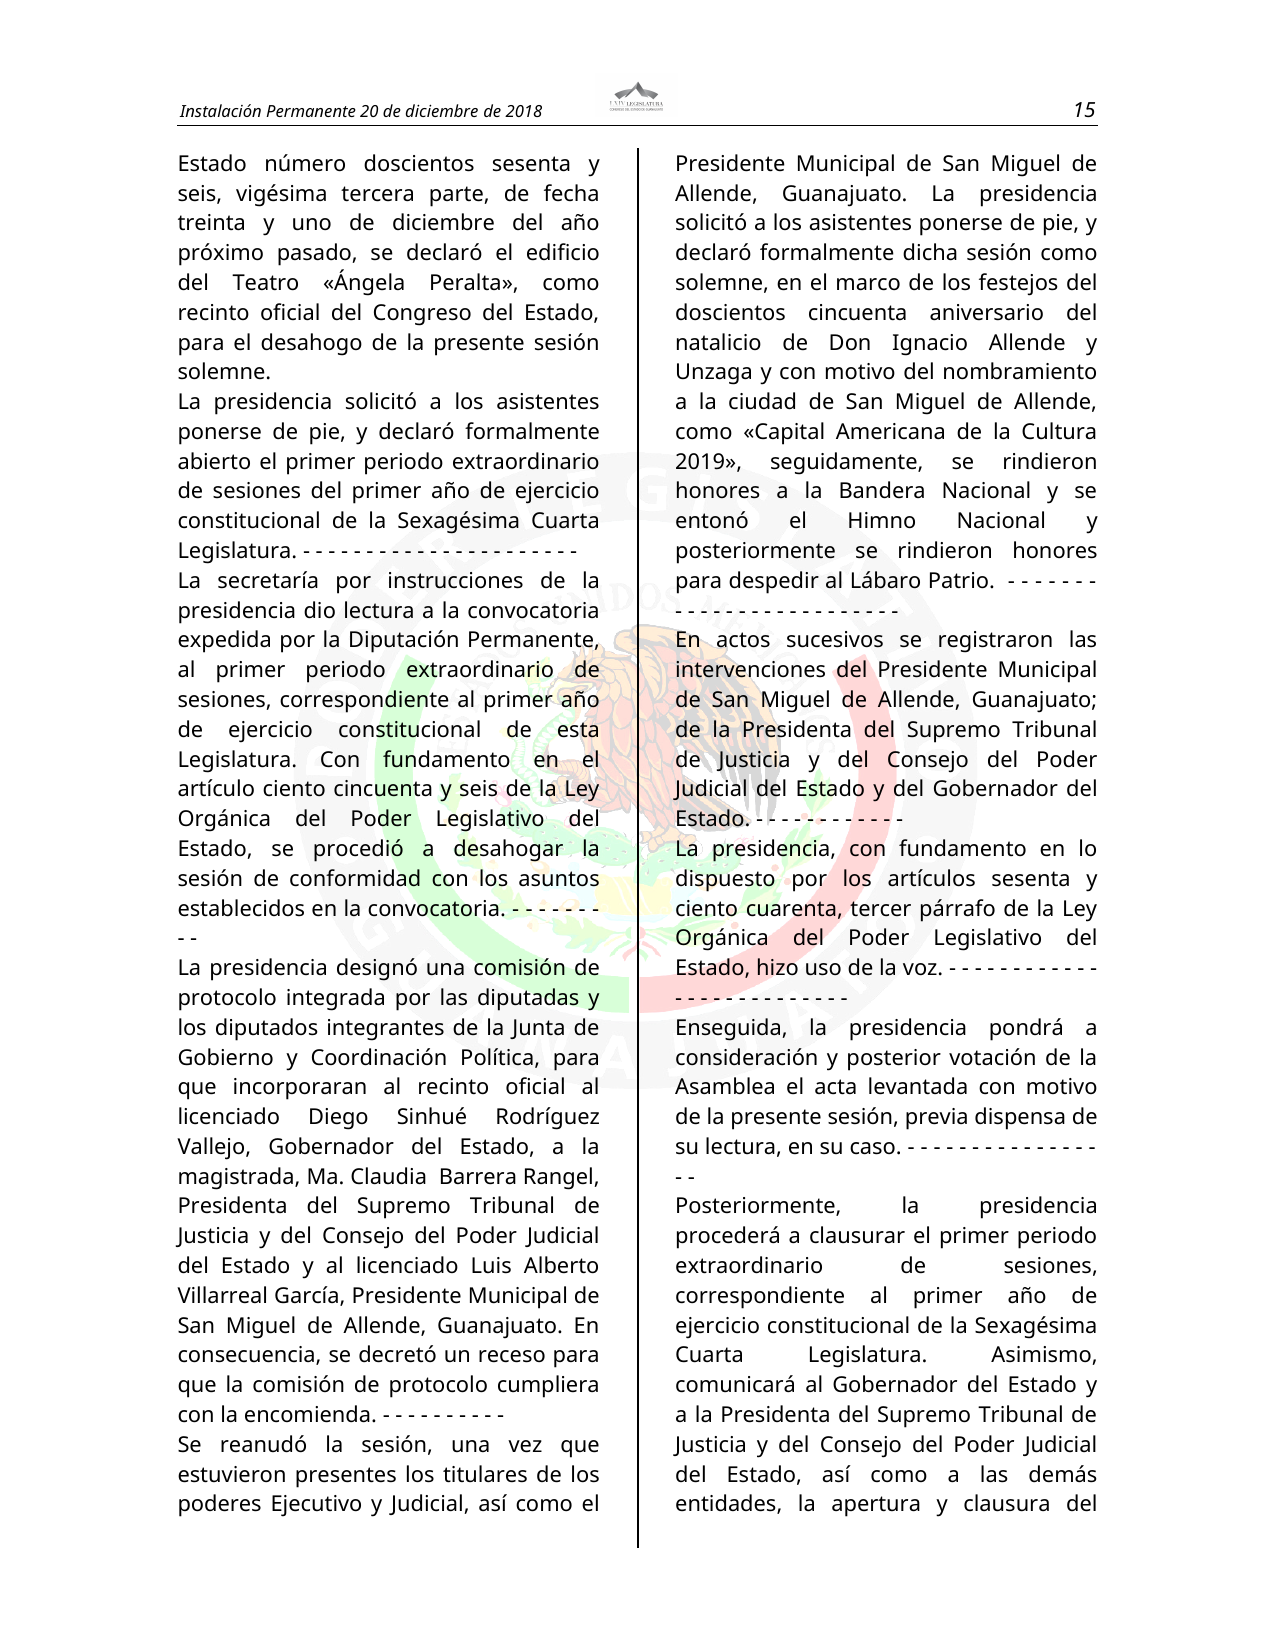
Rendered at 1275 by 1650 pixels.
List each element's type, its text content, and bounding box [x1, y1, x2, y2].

text Se reanudó la sesión, una vez que estuvieron presentes los titulares de los poderes Ejecutivo y Judicial, así como el Presidente Municipal de San Miguel de Allende, Guanajuato. La presidencia solicitó a los asistentes ponerse de pie, y declaró formalmente dicha sesión como solemne, en el marco de los festejos del doscientos cincuenta aniversario del natalicio de Don Ignacio Allende y Unzaga y con motivo del nombramiento a la ciudad de San Miguel de Allende, como «Capital Americana de la Cultura 2019», seguidamente, se rindieron honores a la Bandera Nacional y se entonó el Himno Nacional y posteriormente se rindieron honores para despedir al Lábaro Patrio. - - - - - - - - - - - - - - - - - - - - - - - - - [675, 148, 1098, 624]
text Enseguida, la presidencia pondrá a consideración y posterior votación de la Asamblea el acta levantada con motivo de la presente sesión, previa dispensa de su lectura, en su caso. - - - - - - - - - - - - - - - - - [675, 1012, 1098, 1190]
text La presidencia designó una comisión de protocolo integrada por las diputadas y los diputados integrantes de la Junta de Gobierno y Coordinación Política, para que incorporaran al recinto oficial al licenciado Diego Sinhué Rodríguez Vallejo, Gobernador del Estado, a la magistrada, Ma. Claudia Barrera Rangel, Presidenta del Supremo Tribunal de Justicia y del Consejo del Poder Judicial del Estado y al licenciado Luis Alberto Villarreal García, Presidente Municipal de San Miguel de Allende, Guanajuato. En consecuencia, se decretó un receso para que la comisión de protocolo cumpliera con la encomienda. - - - - - - - - - - [177, 952, 600, 1429]
picture [595, 73, 678, 117]
text La presidencia solicitó a los asistentes ponerse de pie, y declaró formalmente abierto el primer periodo extraordinario de sesiones del primer año de ejercicio constitucional de la Sexagésima Cuarta Legislatura. - - - - - - - - - - - - - - - - - - - - - - [177, 386, 600, 565]
text La secretaría por instrucciones de la presidencia dio lectura a la convocatoria expedida por la Diputación Permanente, al primer periodo extraordinario de sesiones, correspondiente al primer año de ejercicio constitucional de esta Legislatura. Con fundamento en el artículo ciento cincuenta y seis de la Ley Orgánica del Poder Legislativo del Estado, se procedió a desahogar la sesión de conformidad con los asuntos establecidos en la convocatoria. - - - - - - - - - [177, 565, 600, 952]
text La presidencia, con fundamento en lo dispuesto por los artículos sesenta y ciento cuarenta, tercer párrafo de la Ley Orgánica del Poder Legislativo del Estado, hizo uso de la voz. - - - - - - - - - - - - - - - - - - - - - - - - - - [675, 833, 1098, 1012]
text En actos sucesivos se registraron las intervenciones del Presidente Municipal de San Miguel de Allende, Guanajuato; de la Presidenta del Supremo Tribunal de Justicia y del Consejo del Poder Judicial del Estado y del Gobernador del Estado. - - - - - - - - - - - - [675, 624, 1098, 833]
